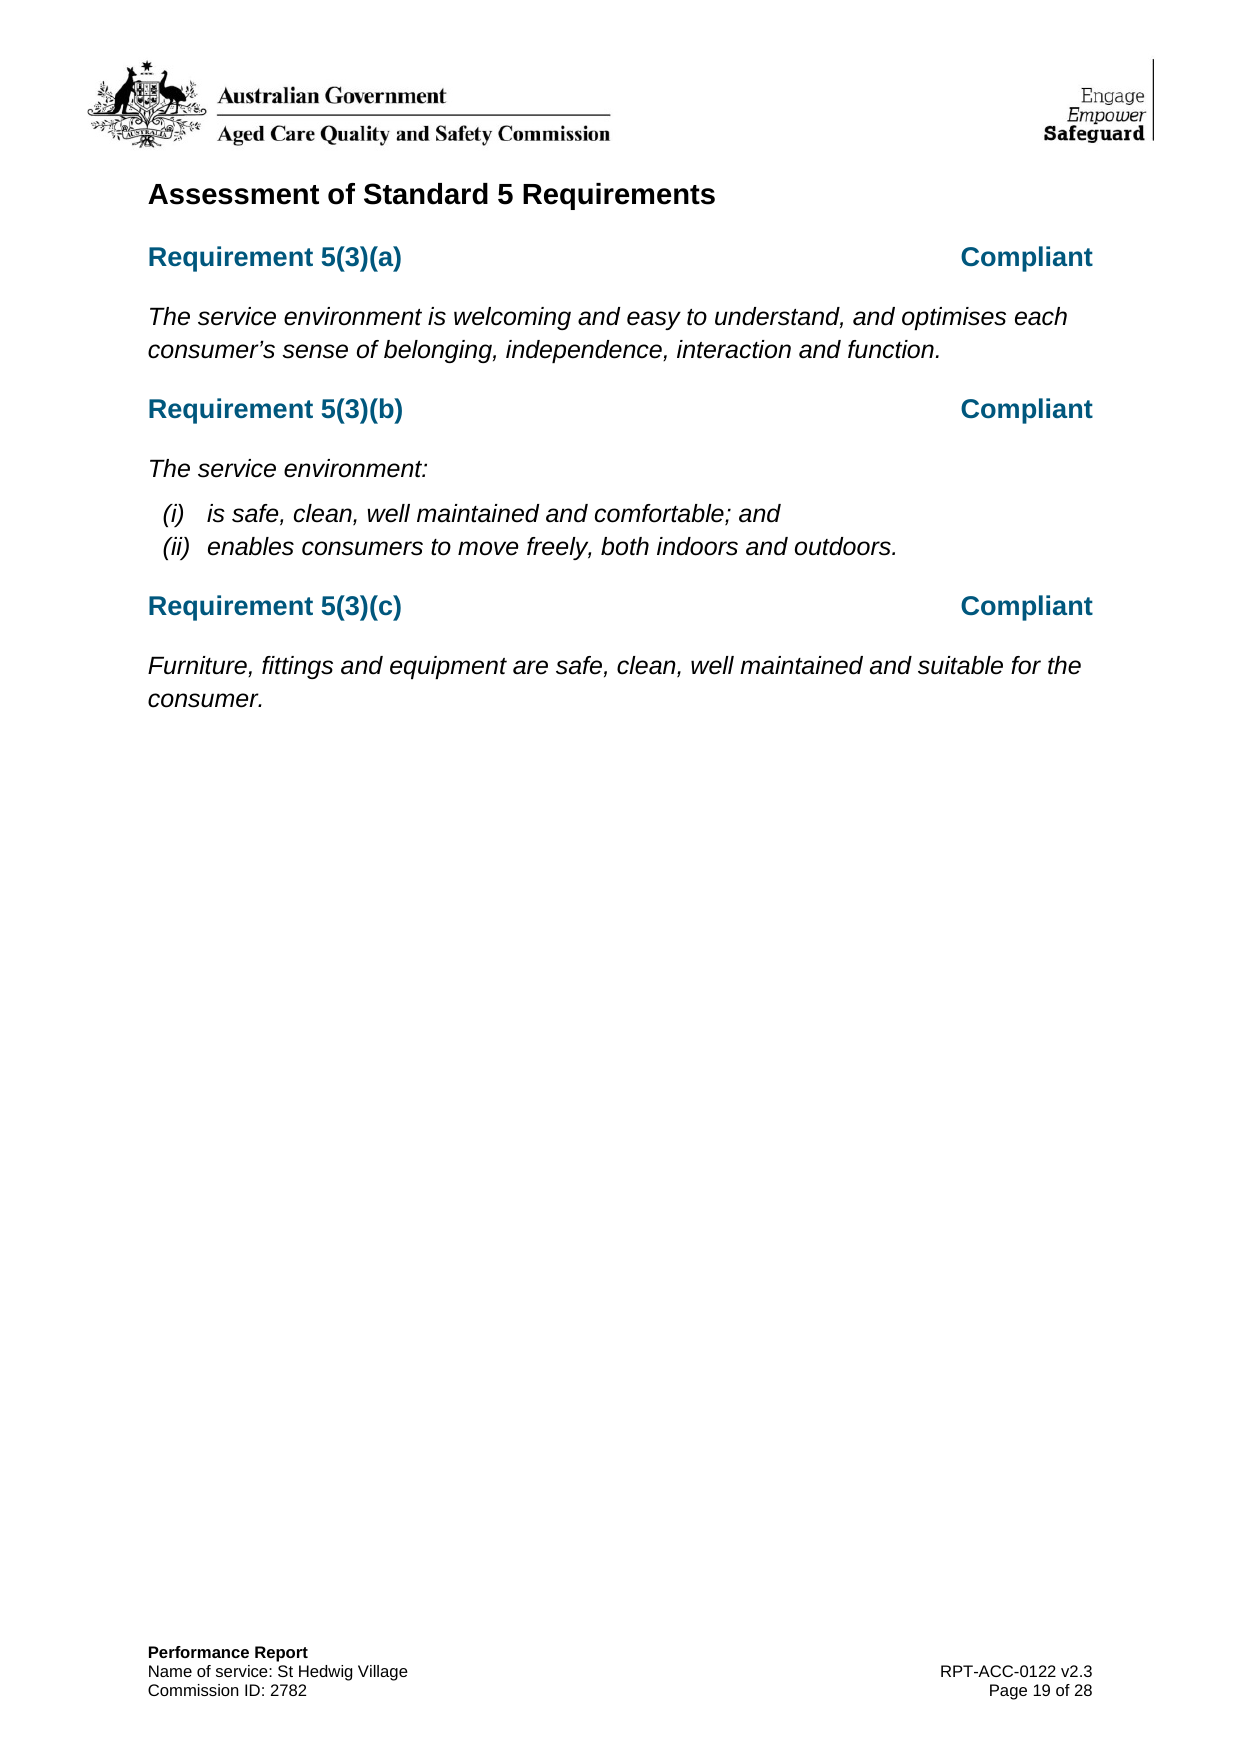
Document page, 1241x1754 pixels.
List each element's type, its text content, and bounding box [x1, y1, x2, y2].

subtitle Requirement 5(3)(b) Compliant [148, 393, 1092, 424]
text The service environment is welcoming and easy to understand, and optimises each consumer’s sense of belonging, independence, interaction and function. [148, 302, 1092, 363]
subtitle Requirement 5(3)(c) Compliant [148, 590, 1092, 621]
text The service environment: [148, 454, 1092, 482]
list is safe, clean, well maintained and comfortable; and [162, 499, 1092, 528]
text Furniture, fittings and equipment are safe, clean, well maintained and suitable for the consumer. [148, 651, 1092, 713]
picture [1, 0, 1241, 169]
subtitle Assessment of Standard 5 Requirements [148, 177, 1092, 211]
list enables consumers to move freely, both indoors and outdoors. [162, 532, 1092, 561]
subtitle Requirement 5(3)(a) Compliant [148, 241, 1092, 272]
